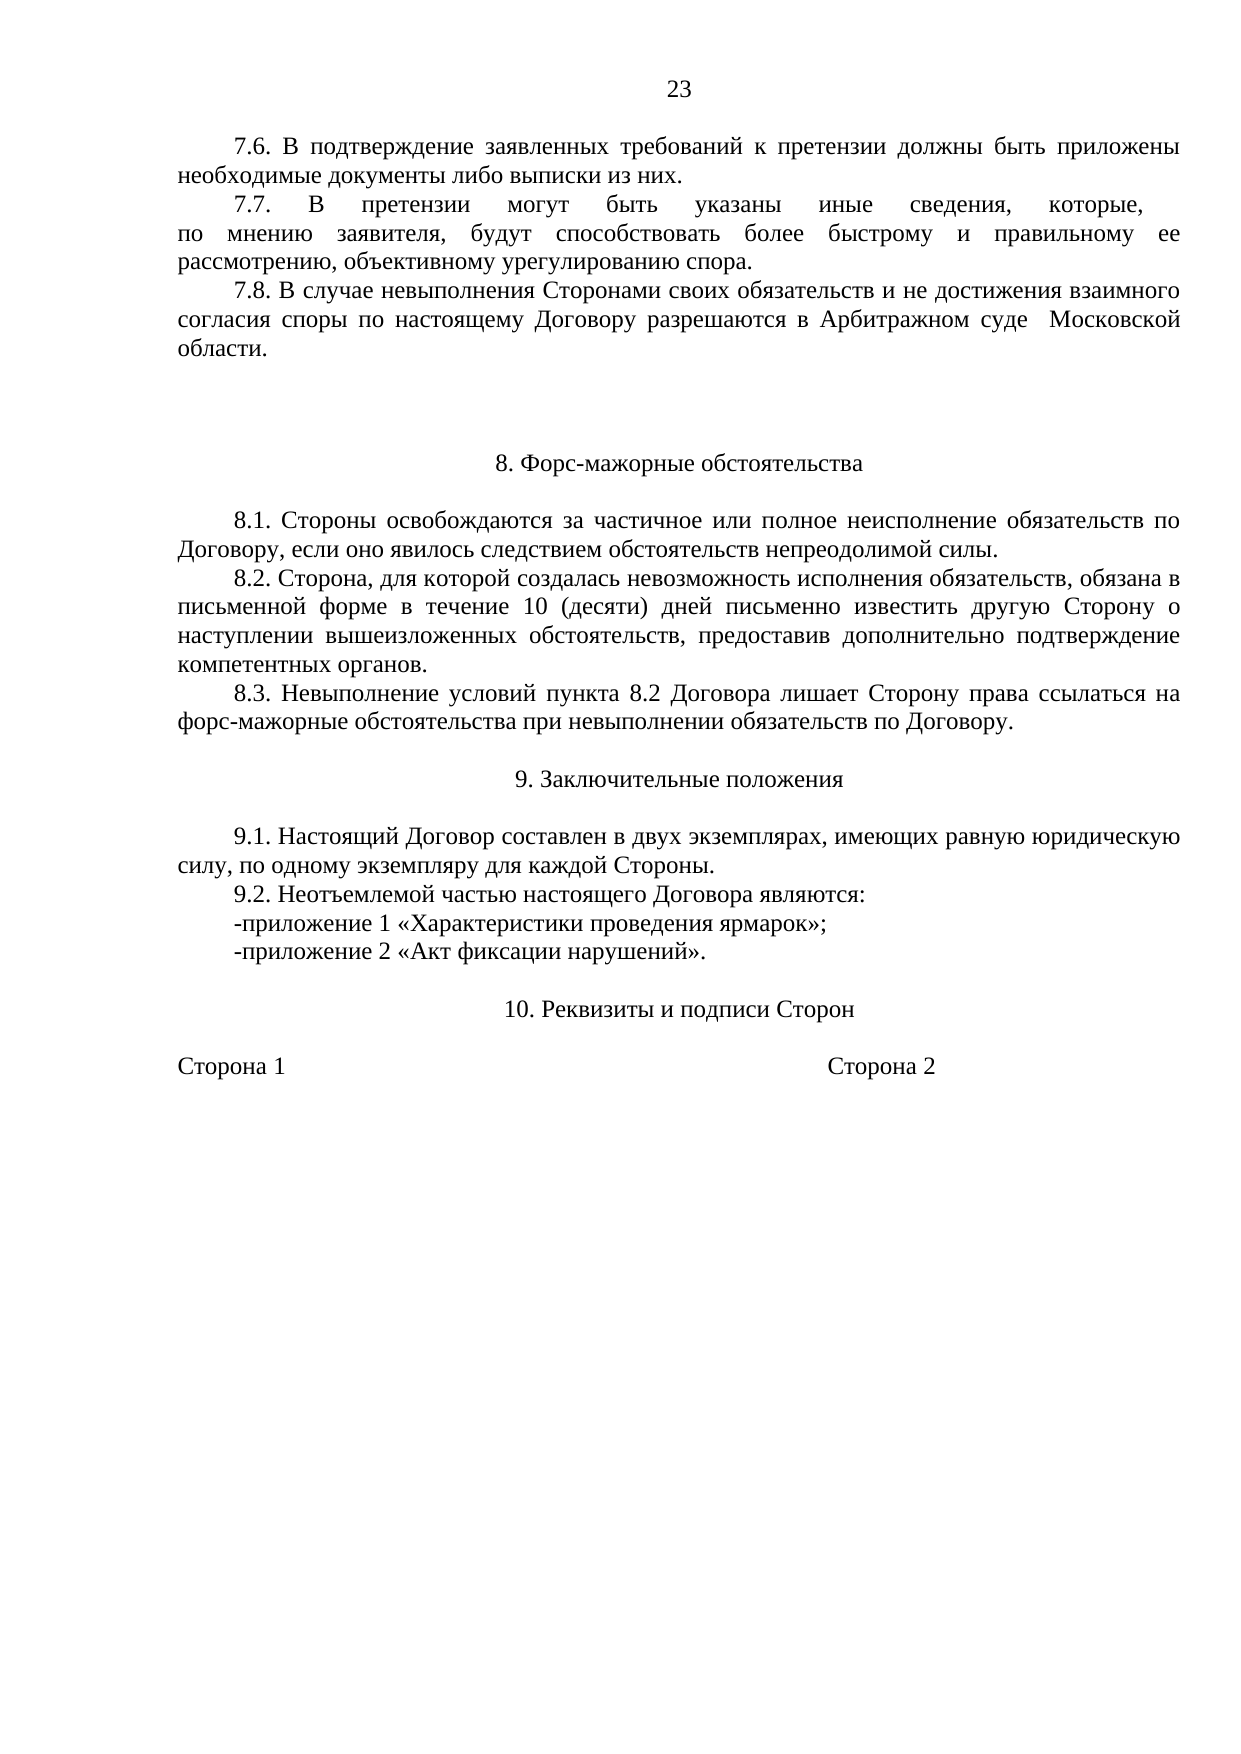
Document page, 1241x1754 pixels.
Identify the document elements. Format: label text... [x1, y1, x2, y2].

text 7.8. В случае невыполнения Сторонами своих обязательств и не достижения взаимного согласия споры по настоящему Договору разрешаются в Арбитражном суде Московской области. [177, 275, 1181, 361]
text 7.7. В претензии могут быть указаны иные сведения, которые, по мнению заявителя, будут способствовать более быстрому и правильному ее рассмотрению, объективному урегулированию спора. [177, 189, 1181, 275]
text 9. Заключительные положения [177, 764, 1181, 793]
text 7.6. В подтверждение заявленных требований к претензии должны быть приложены необходимые документы либо выписки из них. [177, 131, 1181, 189]
text -приложение 1 «Характеристики проведения ярмарок»; [177, 908, 1181, 936]
text 10. Реквизиты и подписи Сторон [177, 994, 1181, 1023]
text 8.3. Невыполнение условий пункта 8.2 Договора лишает Сторону права ссылаться на форс-мажорные обстоятельства при невыполнении обязательств по Договору. [177, 678, 1181, 735]
text 9.2. Неотъемлемой частью настоящего Договора являются: [177, 879, 1181, 908]
text 8. Форс-мажорные обстоятельства [177, 448, 1181, 476]
text 9.1. Настоящий Договор составлен в двух экземплярах, имеющих равную юридическую силу, по одному экземпляру для каждой Стороны. [177, 821, 1181, 879]
text -приложение 2 «Акт фиксации нарушений». [177, 936, 1181, 965]
text 8.1. Стороны освобождаются за частичное или полное неисполнение обязательств по Договору, если оно явилось следствием обстоятельств непреодолимой силы. [177, 505, 1181, 563]
text Сторона 1 Сторона 2 [177, 1051, 1181, 1080]
text 8.2. Сторона, для которой создалась невозможность исполнения обязательств, обязана в письменной форме в течение 10 (десяти) дней письменно известить другую Сторону о наступлении вышеизложенных обстоятельств, предоставив дополнительно подтверждение компетентных органов. [177, 563, 1181, 678]
